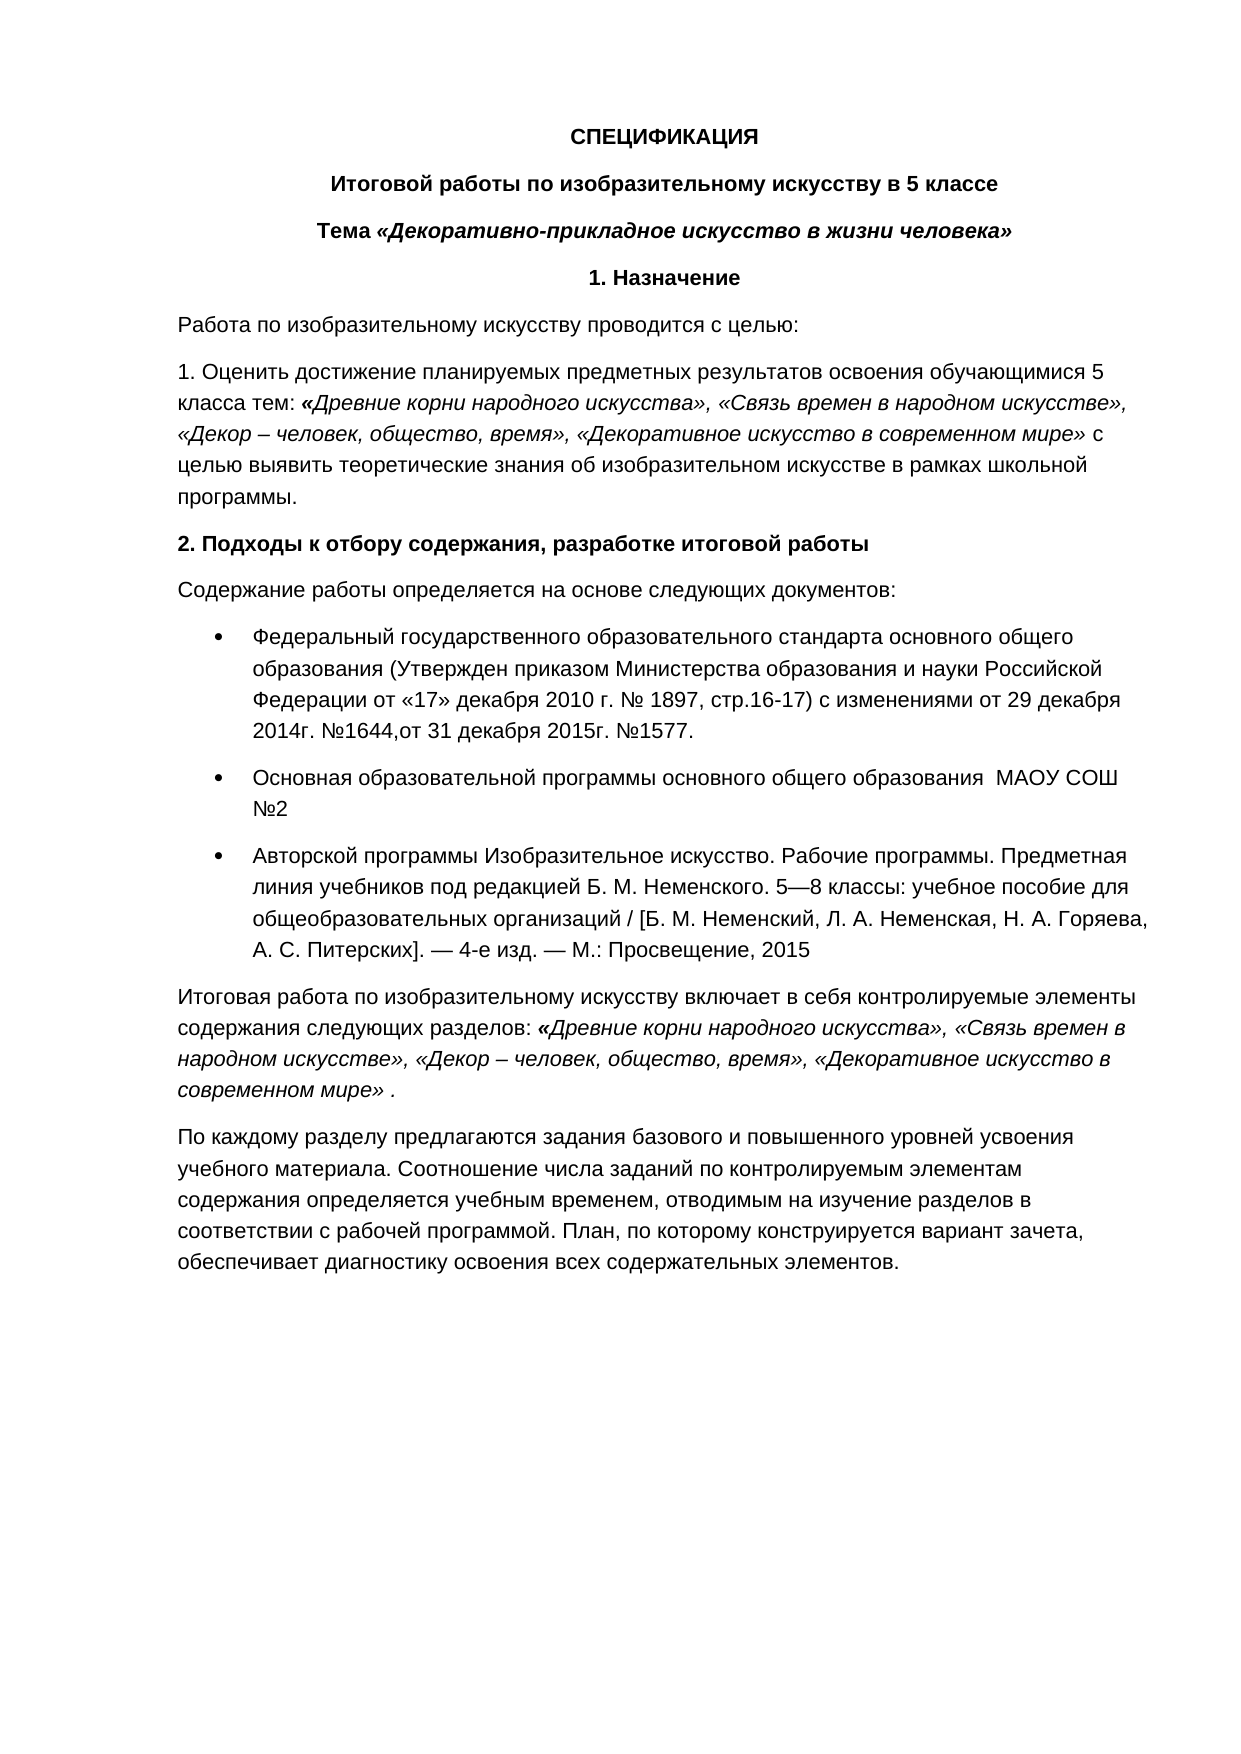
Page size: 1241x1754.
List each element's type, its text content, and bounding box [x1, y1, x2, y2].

list Федеральный государственного образовательного стандарта основного общего образования (Утвержден приказом Министерства образования и науки Российской Федерации от «17» декабря 2010 г. № 1897, стр.16-17) с изменениями от 29 декабря 2014г. №1644,от 31 декабря 2015г. №1577. [215, 618, 1152, 743]
list Авторской программы Изобразительное искусство. Рабочие программы. Предметная линия учебников под редакцией Б. М. Неменского. 5—8 классы: учебное пособие для общеобразовательных организаций / [Б. М. Неменский, Л. А. Неменская, Н. А. Горяева, А. С. Питерских]. — 4-е изд. — М.: Просвещение, 2015 [215, 837, 1152, 962]
text Содержание работы определяется на основе следующих документов: [177, 571, 1152, 602]
text Тема «Декоративно-прикладное искусство в жизни человека» [177, 212, 1152, 243]
text Итоговой работы по изобразительному искусству в 5 классе [177, 165, 1152, 196]
text 2. Подходы к отбору содержания, разработке итоговой работы [177, 524, 1152, 556]
text 1. Оценить достижение планируемых предметных результатов освоения обучающимися 5 класса тем: «Древние корни народного искусства», «Связь времен в народном искусстве», «Декор – человек, общество, время», «Декоративное искусство в современном мире» с целью выявить теоретические знания об изобразительном искусстве в рамках школьной программы. [177, 352, 1152, 509]
list Основная образовательной программы основного общего образования МАОУ СОШ №2 [215, 759, 1152, 821]
text СПЕЦИФИКАЦИЯ [177, 118, 1152, 149]
text 1. Назначение [177, 259, 1152, 290]
text Итоговая работа по изобразительному искусству включает в себя контролируемые элементы содержания следующих разделов: «Древние корни народного искусства», «Связь времен в народном искусстве», «Декор – человек, общество, время», «Декоративное искусство в современном мире» . [177, 977, 1152, 1102]
text По каждому разделу предлагаются задания базового и повышенного уровней усвоения учебного материала. Соотношение числа заданий по контролируемым элементам содержания определяется учебным временем, отводимым на изучение разделов в соответствии с рабочей программой. План, по которому конструируется вариант зачета, обеспечивает диагностику освоения всех содержательных элементов. [177, 1118, 1152, 1274]
text Работа по изобразительному искусству проводится с целью: [177, 306, 1152, 337]
